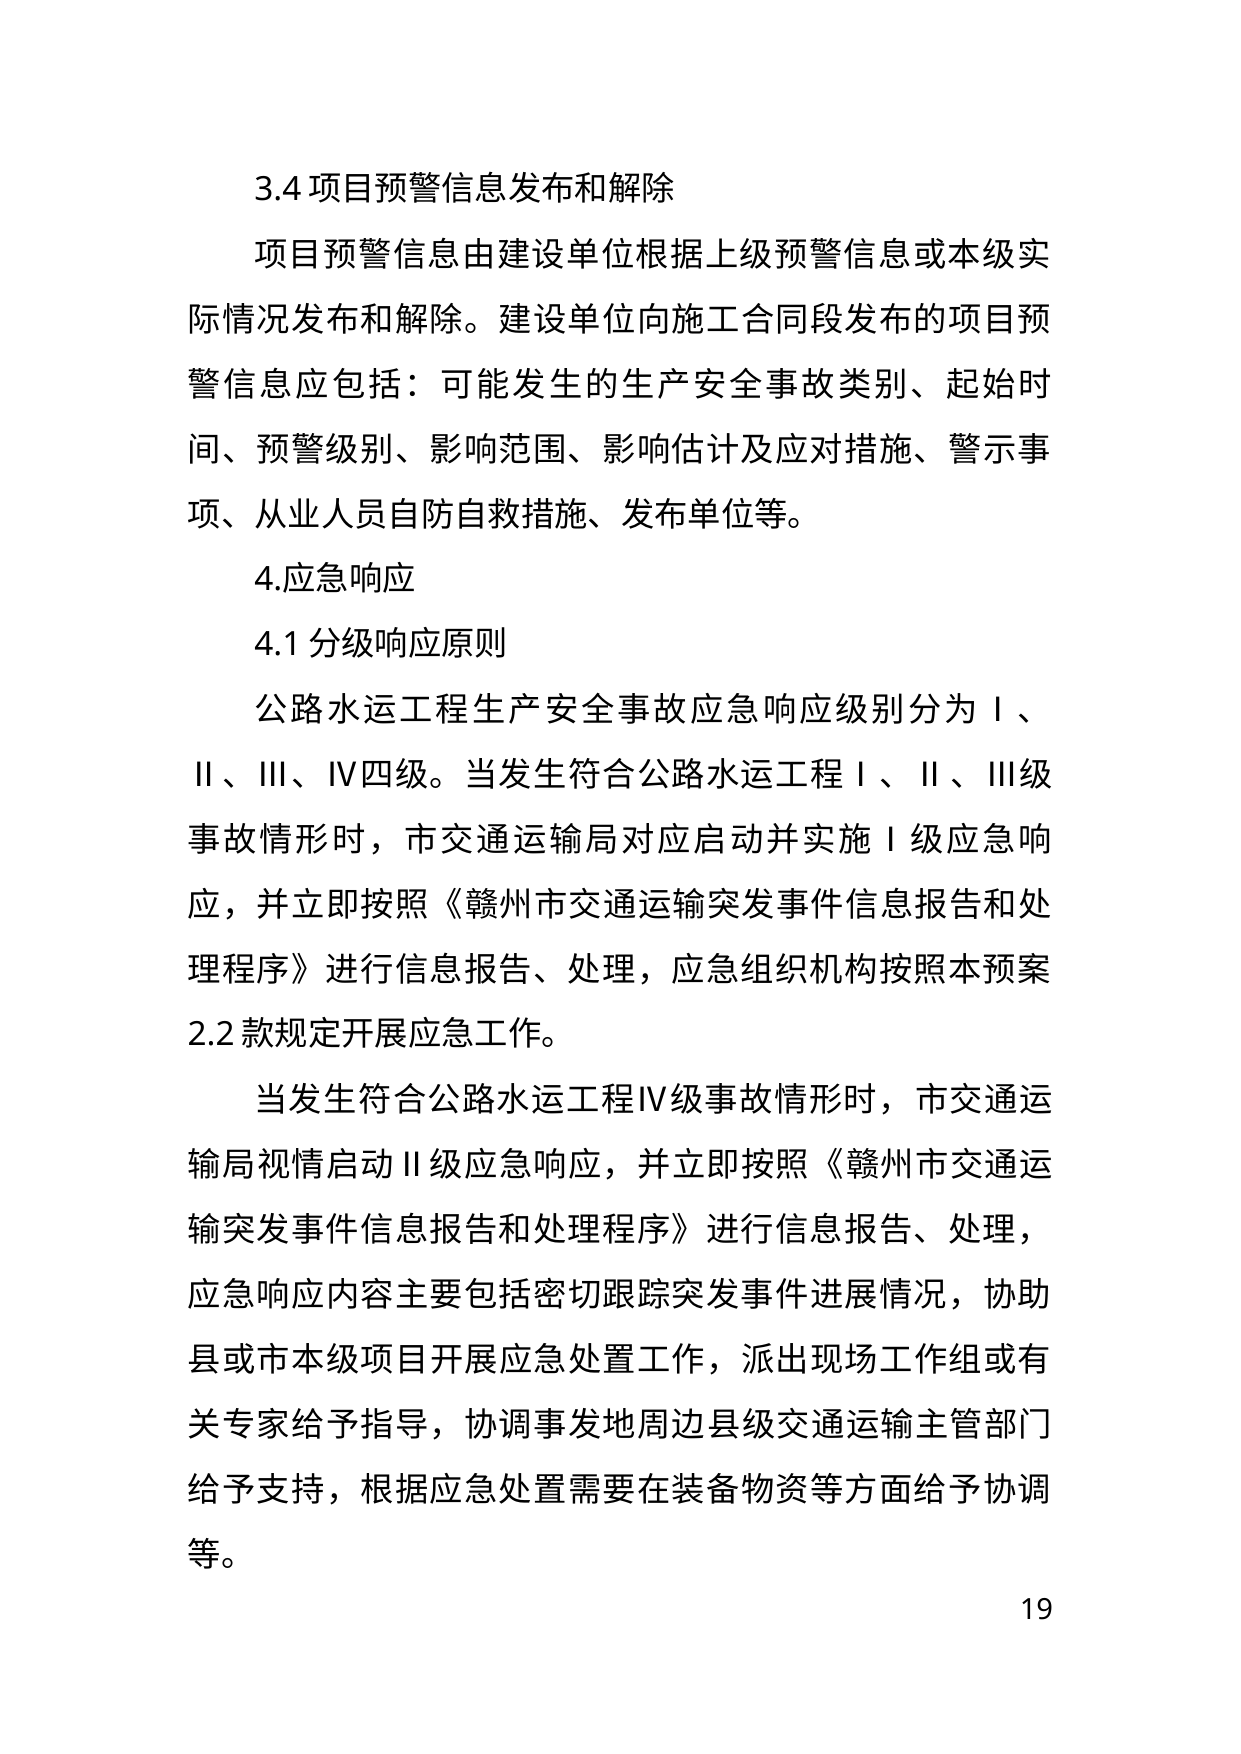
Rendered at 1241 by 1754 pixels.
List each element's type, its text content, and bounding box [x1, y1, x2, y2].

text 3.4项目预警信息发布和解除 [187, 154, 1053, 219]
text 4.1分级响应原则 [187, 609, 1053, 674]
text 公路水运工程生产安全事故应急响应级别分为Ⅰ、Ⅱ、Ⅲ、Ⅳ四级。当发生符合公路水运工程Ⅰ、Ⅱ、Ⅲ级事故情形时，市交通运输局对应启动并实施Ⅰ级应急响应，并立即按照《赣州市交通运输突发事件信息报告和处理程序》进行信息报告、处理，应急组织机构按照本预案 2.2款规定开展应急工作。 [187, 674, 1053, 1064]
text 4.应急响应 [187, 544, 1053, 609]
text 项目预警信息由建设单位根据上级预警信息或本级实际情况发布和解除。建设单位向施工合同段发布的项目预警信息应包括：可能发生的生产安全事故类别、起始时间、预警级别、影响范围、影响估计及应对措施、警示事项、从业人员自防自救措施、发布单位等。 [187, 219, 1053, 544]
text 当发生符合公路水运工程Ⅳ级事故情形时，市交通运输局视情启动Ⅱ级应急响应，并立即按照《赣州市交通运输突发事件信息报告和处理程序》进行信息报告、处理，应急响应内容主要包括密切跟踪突发事件进展情况，协助县或市本级项目开展应急处置工作，派出现场工作组或有关专家给予指导，协调事发地周边县级交通运输主管部门给予支持，根据应急处置需要在装备物资等方面给予协调等。 [187, 1064, 1053, 1584]
